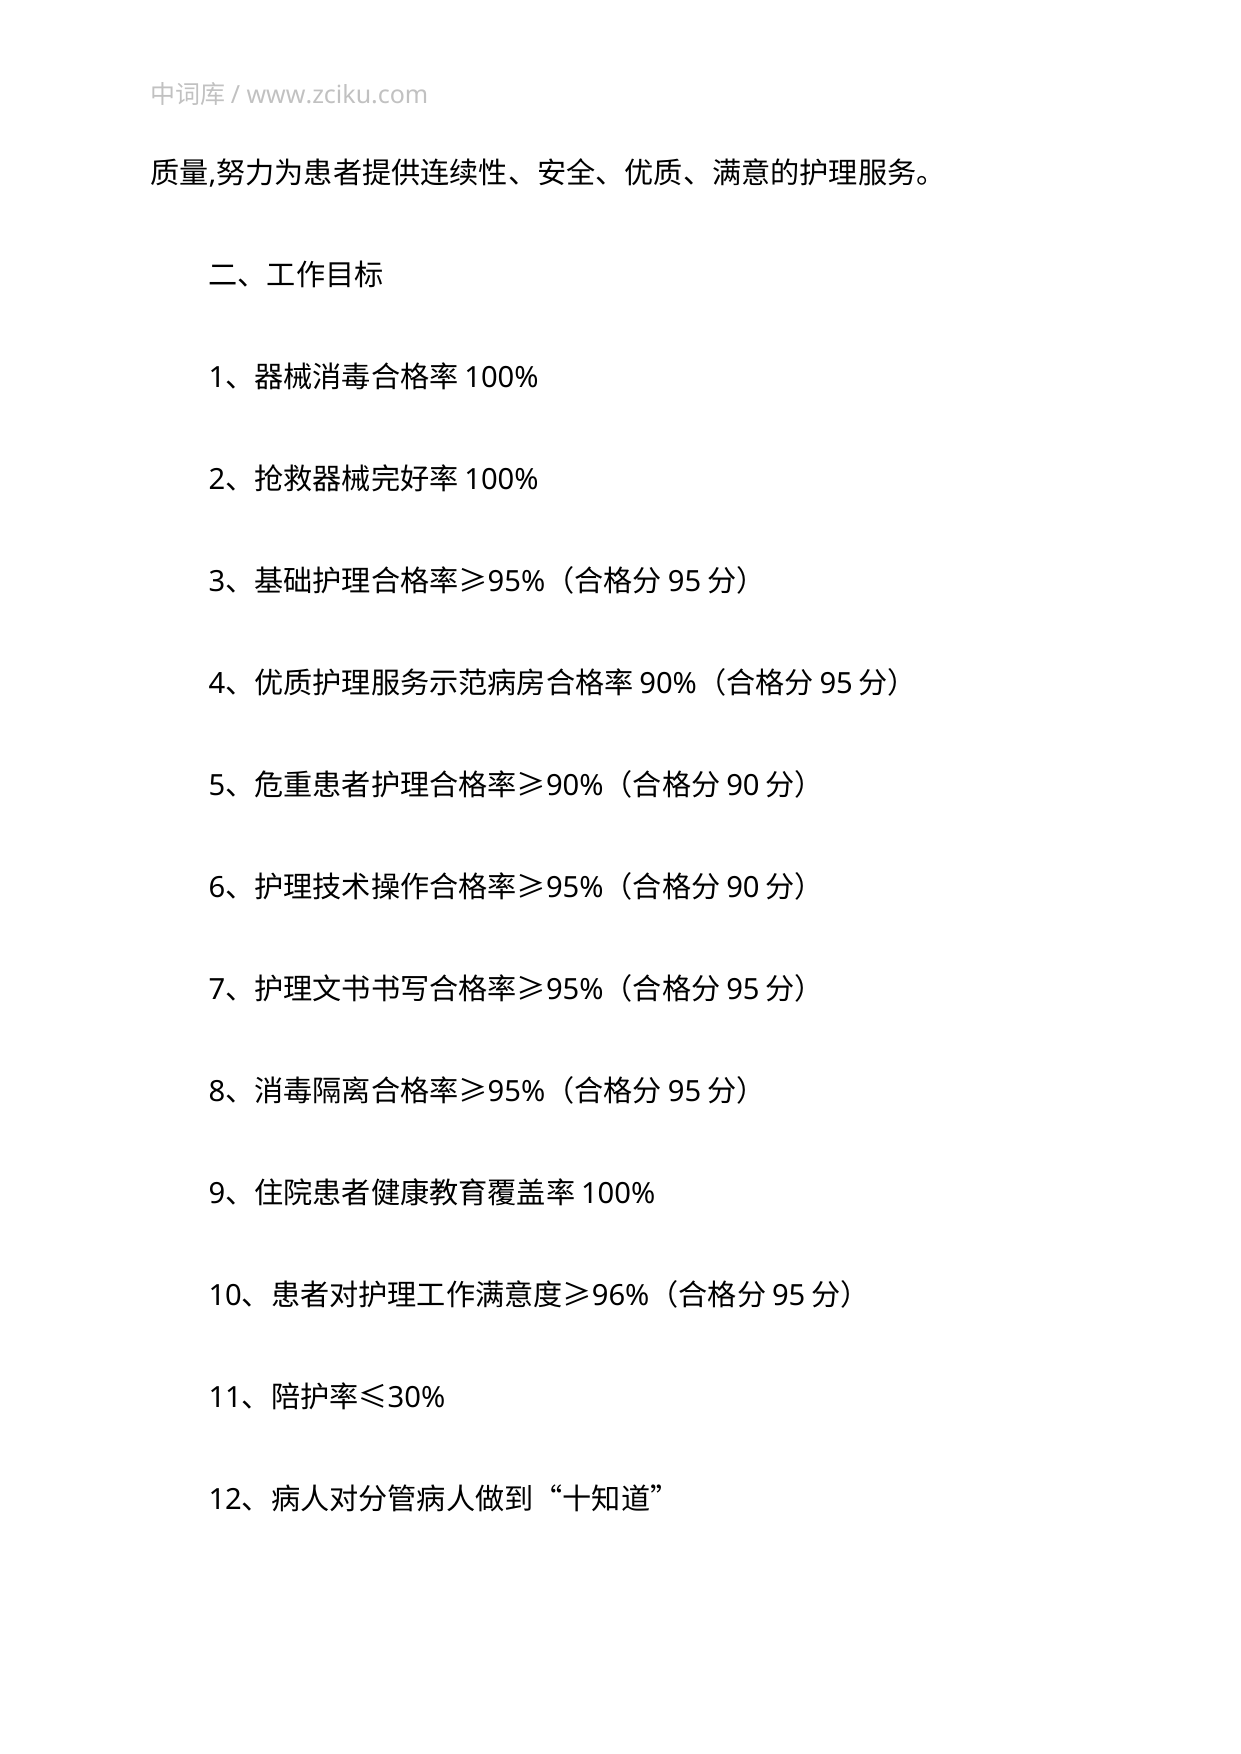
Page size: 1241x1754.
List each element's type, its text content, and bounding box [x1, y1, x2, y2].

text 3、基础护理合格率≥95%（合格分95分） [150, 558, 1090, 600]
text 12、病人对分管病人做到“十知道” [150, 1476, 1090, 1518]
text 10、患者对护理工作满意度≥96%（合格分95分） [150, 1272, 1090, 1314]
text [150, 150, 1090, 192]
text 4、优质护理服务示范病房合格率90%（合格分95分） [150, 660, 1090, 702]
text 6、护理技术操作合格率≥95%（合格分90分） [150, 864, 1090, 906]
text 7、护理文书书写合格率≥95%（合格分95分） [150, 966, 1090, 1008]
text 11、陪护率≤30% [150, 1373, 1090, 1416]
text 2、抢救器械完好率100% [150, 456, 1090, 498]
text 5、危重患者护理合格率≥90%（合格分90分） [150, 762, 1090, 804]
text 9、住院患者健康教育覆盖率100% [150, 1169, 1090, 1212]
text 8、消毒隔离合格率≥95%（合格分95分） [150, 1068, 1090, 1110]
text 二、工作目标 [150, 252, 1090, 294]
text 1、器械消毒合格率100% [150, 354, 1090, 396]
